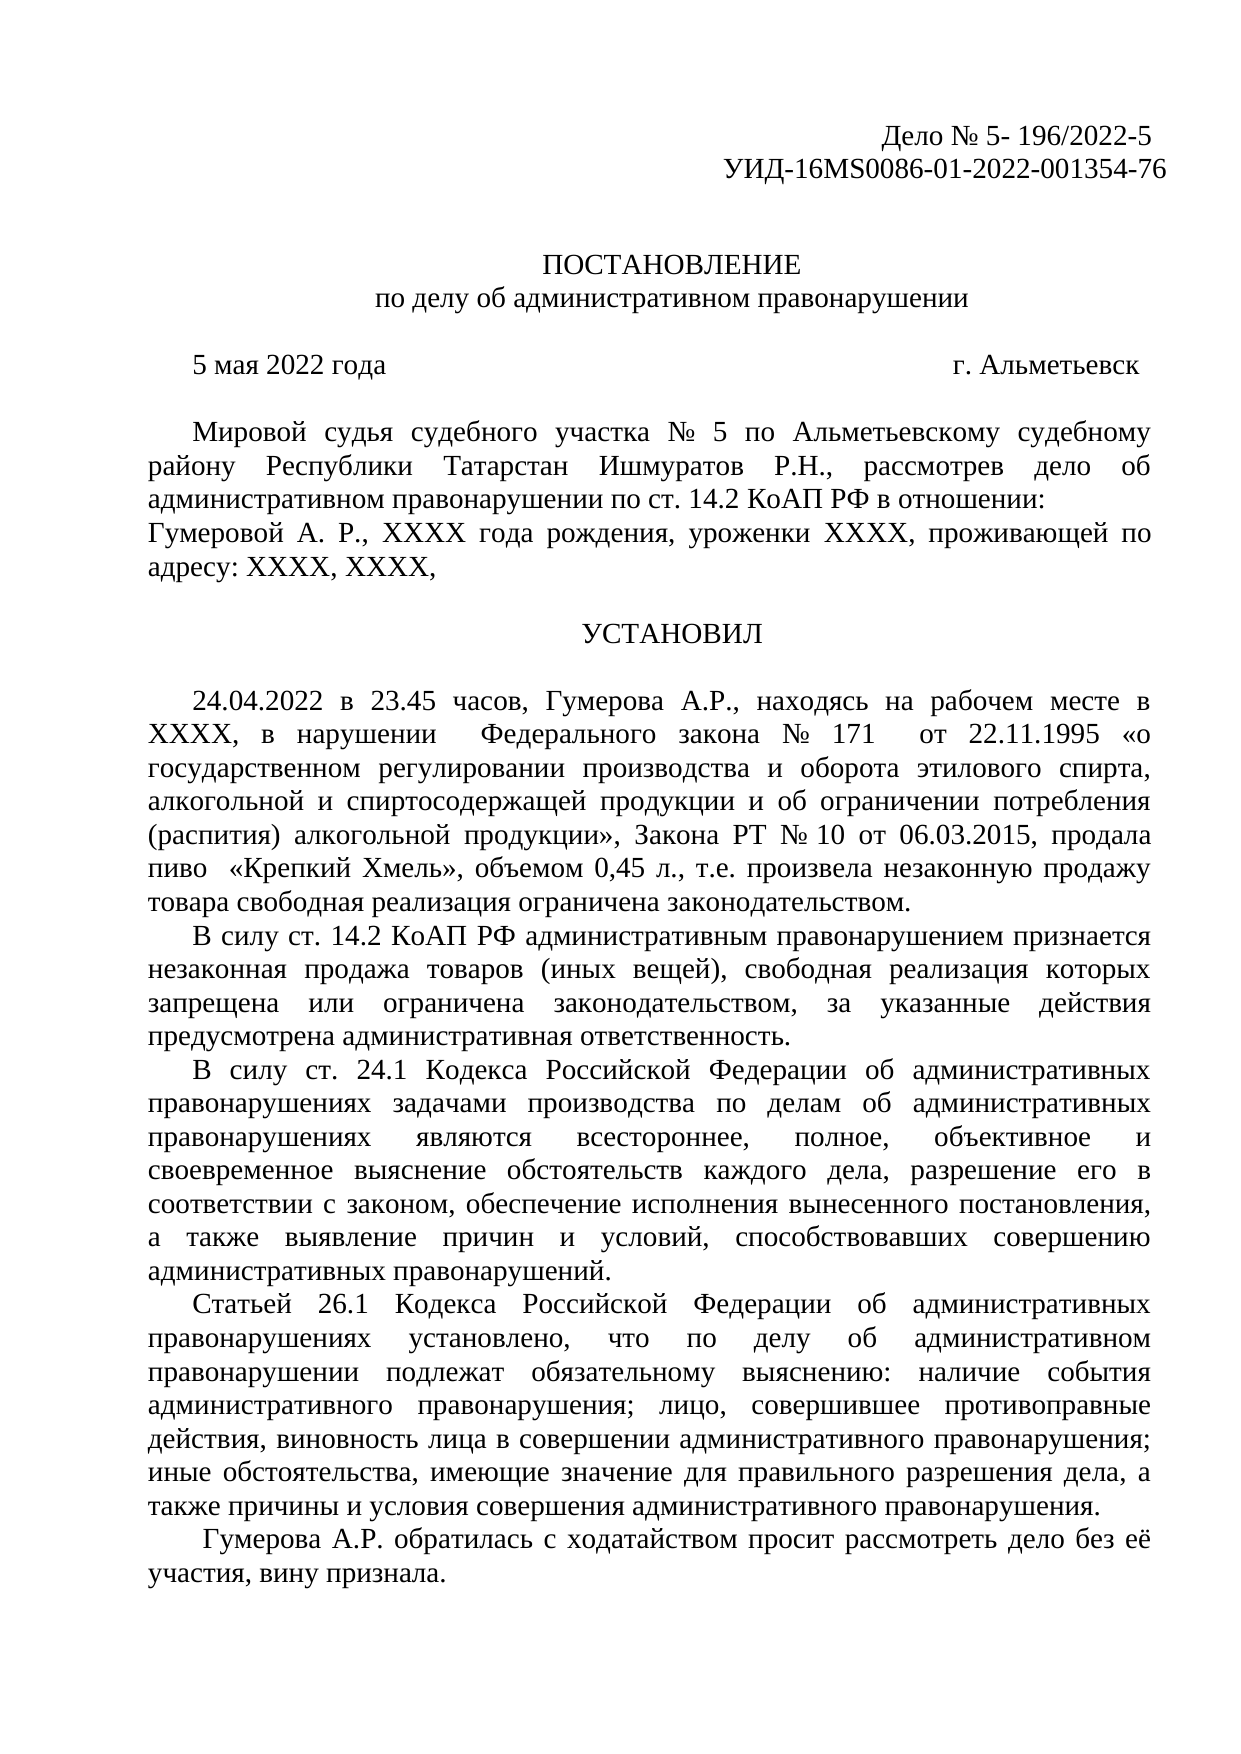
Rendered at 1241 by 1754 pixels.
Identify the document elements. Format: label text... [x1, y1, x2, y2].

text 24.04.2022 в 23.45 часов, Гумерова А.Р., находясь на рабочем месте в XXXX, в нарушении Федерального закона № 171 от 22.11.1995 «о государственном регулировании производства и оборота этилового спирта, алкогольной и спиртосодержащей продукции и об ограничении потребления (распития) алкогольной продукции», Закона РТ № 10 от 06.03.2015, продала пиво «Крепкий Хмель», объемом 0,45 л., т.е. произвела незаконную продажу товара свободная реализация ограничена законодательством. [148, 683, 1152, 918]
text Мировой судья судебного участка № 5 по Альметьевскому судебному району Республики Татарстан Ишмуратов Р.Н., рассмотрев дело об административном правонарушении по ст. 14.2 КоАП РФ в отношении: [148, 414, 1152, 515]
text В силу ст. 14.2 КоАП РФ административным правонарушением признается незаконная продажа товаров (иных вещей), свободная реализация которых запрещена или ограничена законодательством, за указанные действия предусмотрена административная ответственность. [148, 918, 1152, 1052]
text 5 мая 2022 года г. Альметьевск [148, 347, 1152, 381]
text УСТАНОВИЛ [148, 616, 1152, 649]
text Гумеровой А. Р., XXXX года рождения, уроженки XXXX, проживающей по адресу: XXXX, XXXX, [148, 515, 1152, 582]
text УИД-16МS0086-01-2022-001354-76 [118, 152, 1167, 185]
text по делу об административном правонарушении [148, 280, 1152, 314]
text Дело № 5- 196/2022-5 [148, 118, 1152, 152]
text ПОСТАНОВЛЕНИЕ [148, 247, 1152, 280]
text В силу ст. 24.1 Кодекса Российской Федерации об административных правонарушениях задачами производства по делам об административных правонарушениях являются всестороннее, полное, объективное и своевременное выяснение обстоятельств каждого дела, разрешение его в соответствии с законом, обеспечение исполнения вынесенного постановления, а также выявление причин и условий, способствовавших совершению административных правонарушений. [148, 1052, 1152, 1287]
text Статьей 26.1 Кодекса Российской Федерации об административных правонарушениях установлено, что по делу об административном правонарушении подлежат обязательному выяснению: наличие события административного правонарушения; лицо, совершившее противоправные действия, виновность лица в совершении административного правонарушения; иные обстоятельства, имеющие значение для правильного разрешения дела, а также причины и условия совершения административного правонарушения. [148, 1287, 1152, 1521]
text Гумерова А.Р. обратилась с ходатайством просит рассмотреть дело без её участия, вину признала. [148, 1521, 1152, 1588]
